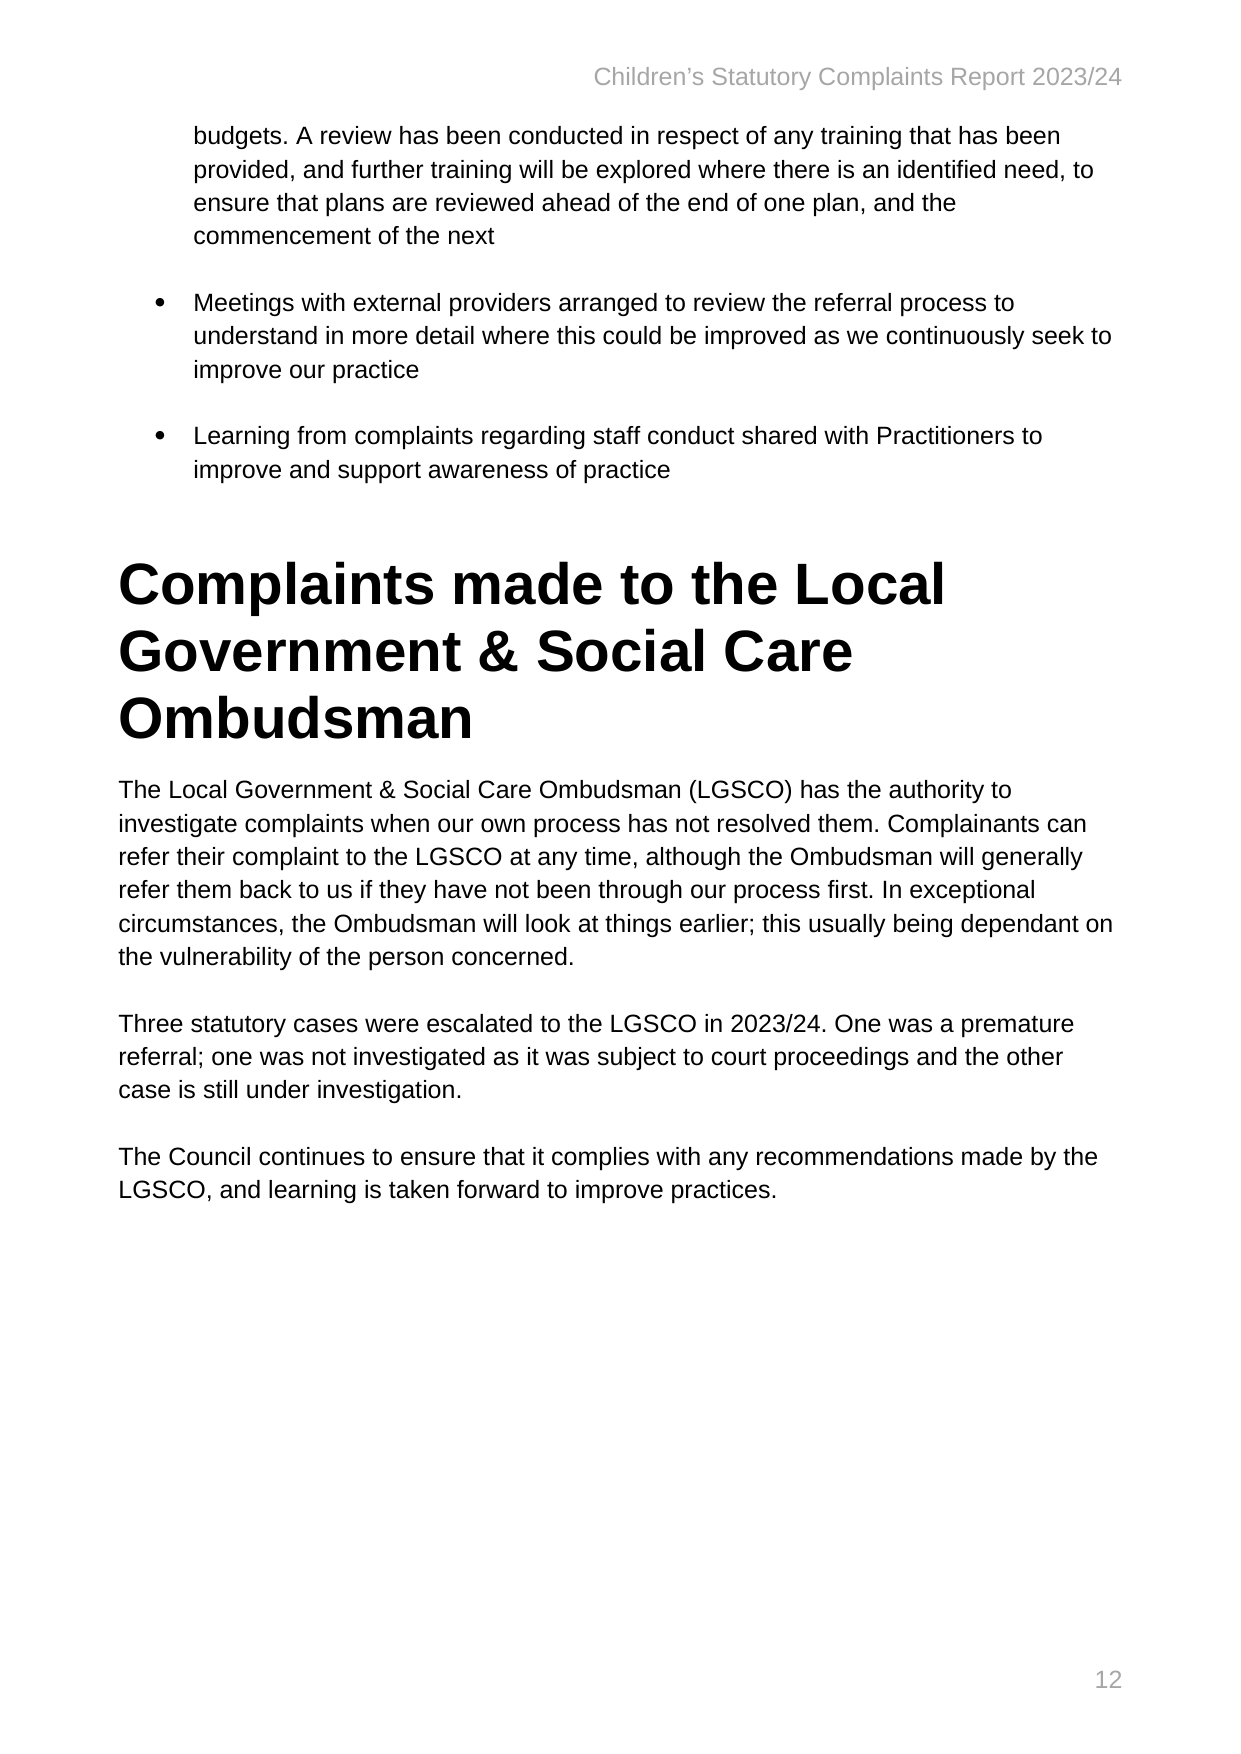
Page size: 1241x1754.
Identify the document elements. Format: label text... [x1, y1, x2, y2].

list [156, 118, 1122, 251]
list Learning from complaints regarding staff conduct shared with Practitioners to improve and support awareness of practice [156, 418, 1122, 485]
text Three statutory cases were escalated to the LGSCO in 2023/24. One was a premature referral; one was not investigated as it was subject to court proceedings and the other case is still under investigation. [118, 1006, 1122, 1106]
text The Council continues to ensure that it complies with any recommendations made by the LGSCO, and learning is taken forward to improve practices. [118, 1139, 1122, 1206]
subtitle Complaints made to the Local Government & Social Care Ombudsman [118, 551, 1122, 751]
text The Local Government & Social Care Ombudsman (LGSCO) has the authority to investigate complaints when our own process has not resolved them. Complainants can refer their complaint to the LGSCO at any time, although the Ombudsman will generally refer them back to us if they have not been through our process first. In exceptional circumstances, the Ombudsman will look at things earlier; this usually being dependant on the vulnerability of the person concerned. [118, 772, 1122, 972]
list Meetings with external providers arranged to review the referral process to understand in more detail where this could be improved as we continuously seek to improve our practice [156, 285, 1122, 385]
